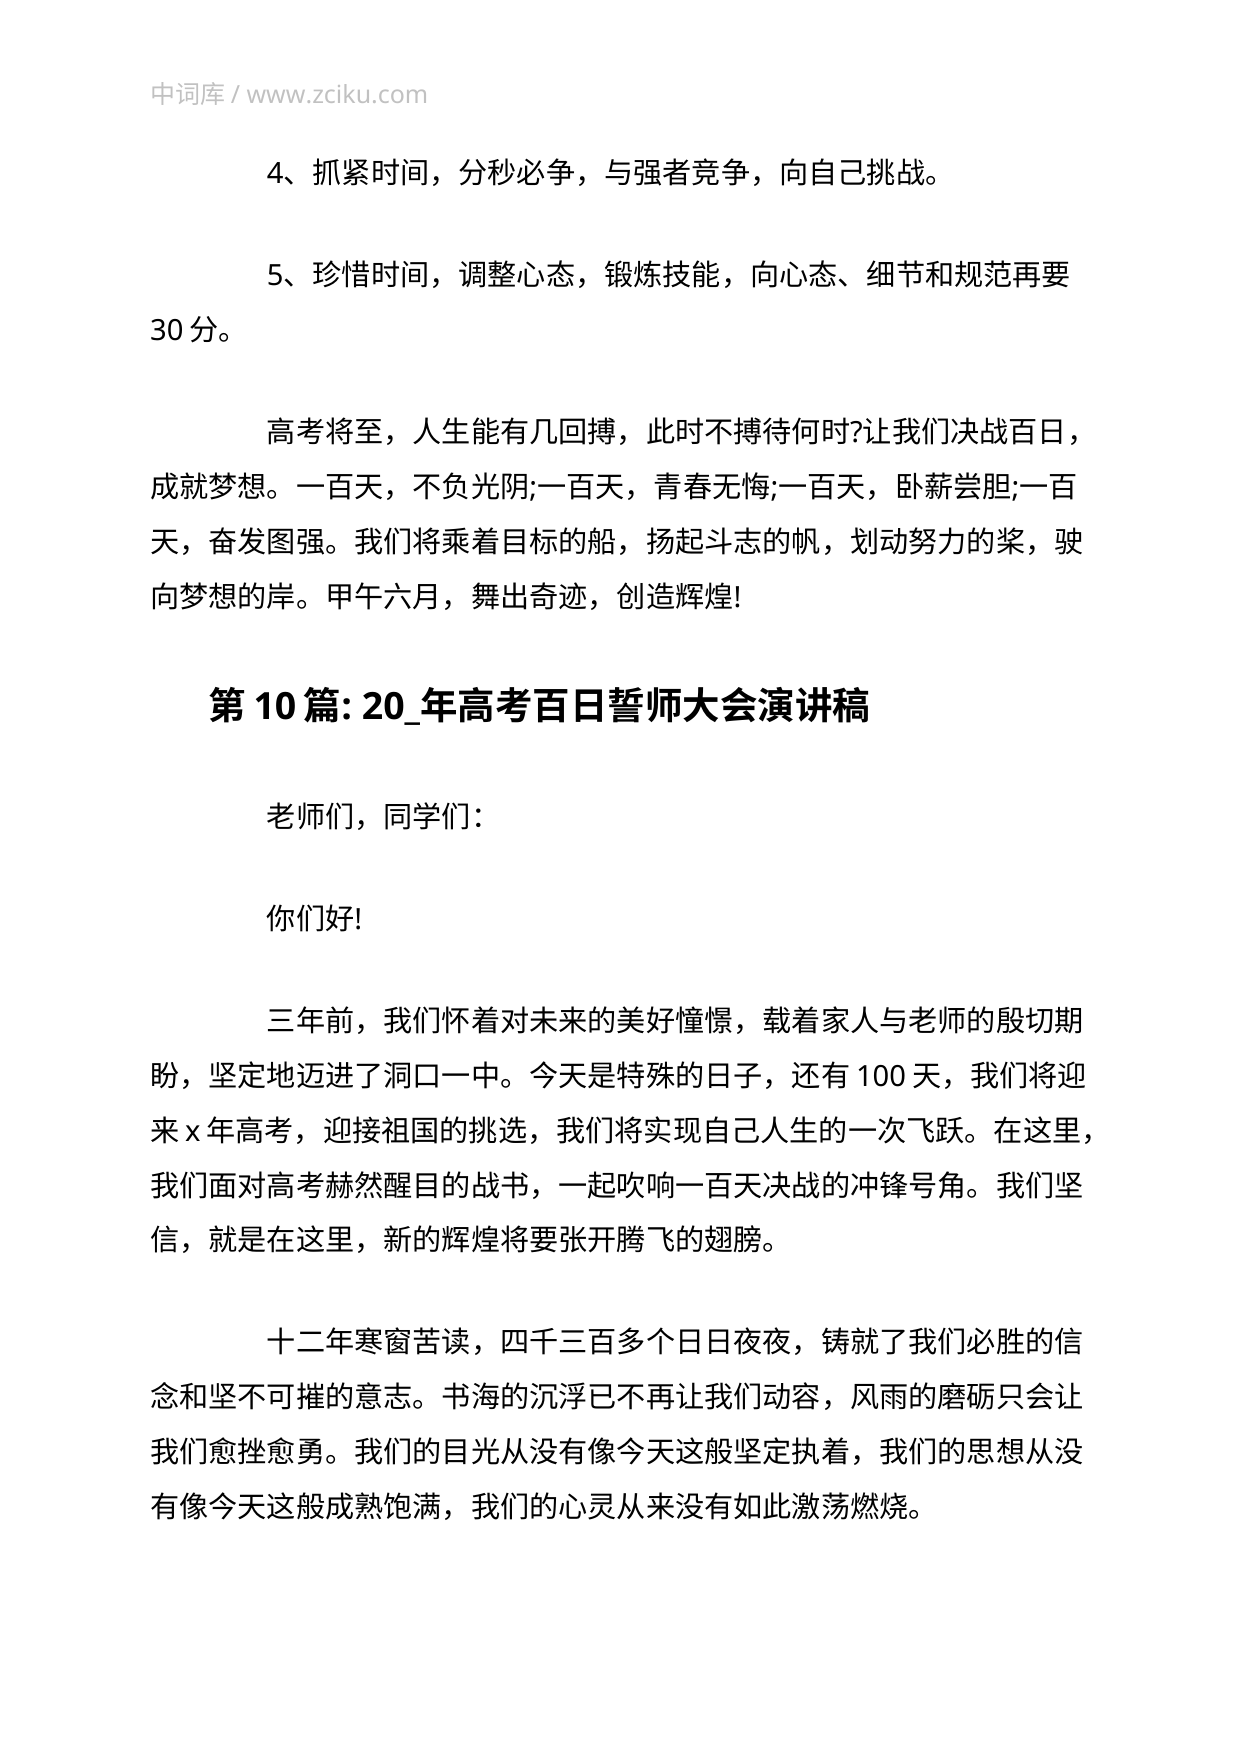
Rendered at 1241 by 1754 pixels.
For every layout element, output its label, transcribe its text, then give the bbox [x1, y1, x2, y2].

text 老师们，同学们： [150, 793, 1090, 836]
text 5、珍惜时间，调整心态，锻炼技能，向心态、细节和规范再要30分。 [150, 252, 1090, 349]
text 你们好! [150, 895, 1090, 938]
text 三年前，我们怀着对未来的美好憧憬，载着家人与老师的殷切期盼，坚定地迈进了洞口一中。今天是特殊的日子，还有100天，我们将迎来x年高考，迎接祖国的挑选，我们将实现自己人生的一次飞跃。在这里，我们面对高考赫然醒目的战书，一起吹响一百天决战的冲锋号角。我们坚信，就是在这里，新的辉煌将要张开腾飞的翅膀。 [150, 997, 1090, 1259]
text 十二年寒窗苦读，四千三百多个日日夜夜，铸就了我们必胜的信念和坚不可摧的意志。书海的沉浮已不再让我们动容，风雨的磨砺只会让我们愈挫愈勇。我们的目光从没有像今天这般坚定执着，我们的思想从没有像今天这般成熟饱满，我们的心灵从来没有如此激荡燃烧。 [150, 1319, 1090, 1526]
text 4、抓紧时间，分秒必争，与强者竞争，向自己挑战。 [150, 150, 1090, 192]
text 第10篇: 20_年高考百日誓师大会演讲稿 [150, 676, 1090, 730]
text 高考将至，人生能有几回搏，此时不搏待何时?让我们决战百日，成就梦想。一百天，不负光阴;一百天，青春无悔;一百天，卧薪尝胆;一百天，奋发图强。我们将乘着目标的船，扬起斗志的帆，划动努力的桨，驶向梦想的岸。甲午六月，舞出奇迹，创造辉煌! [150, 409, 1090, 616]
